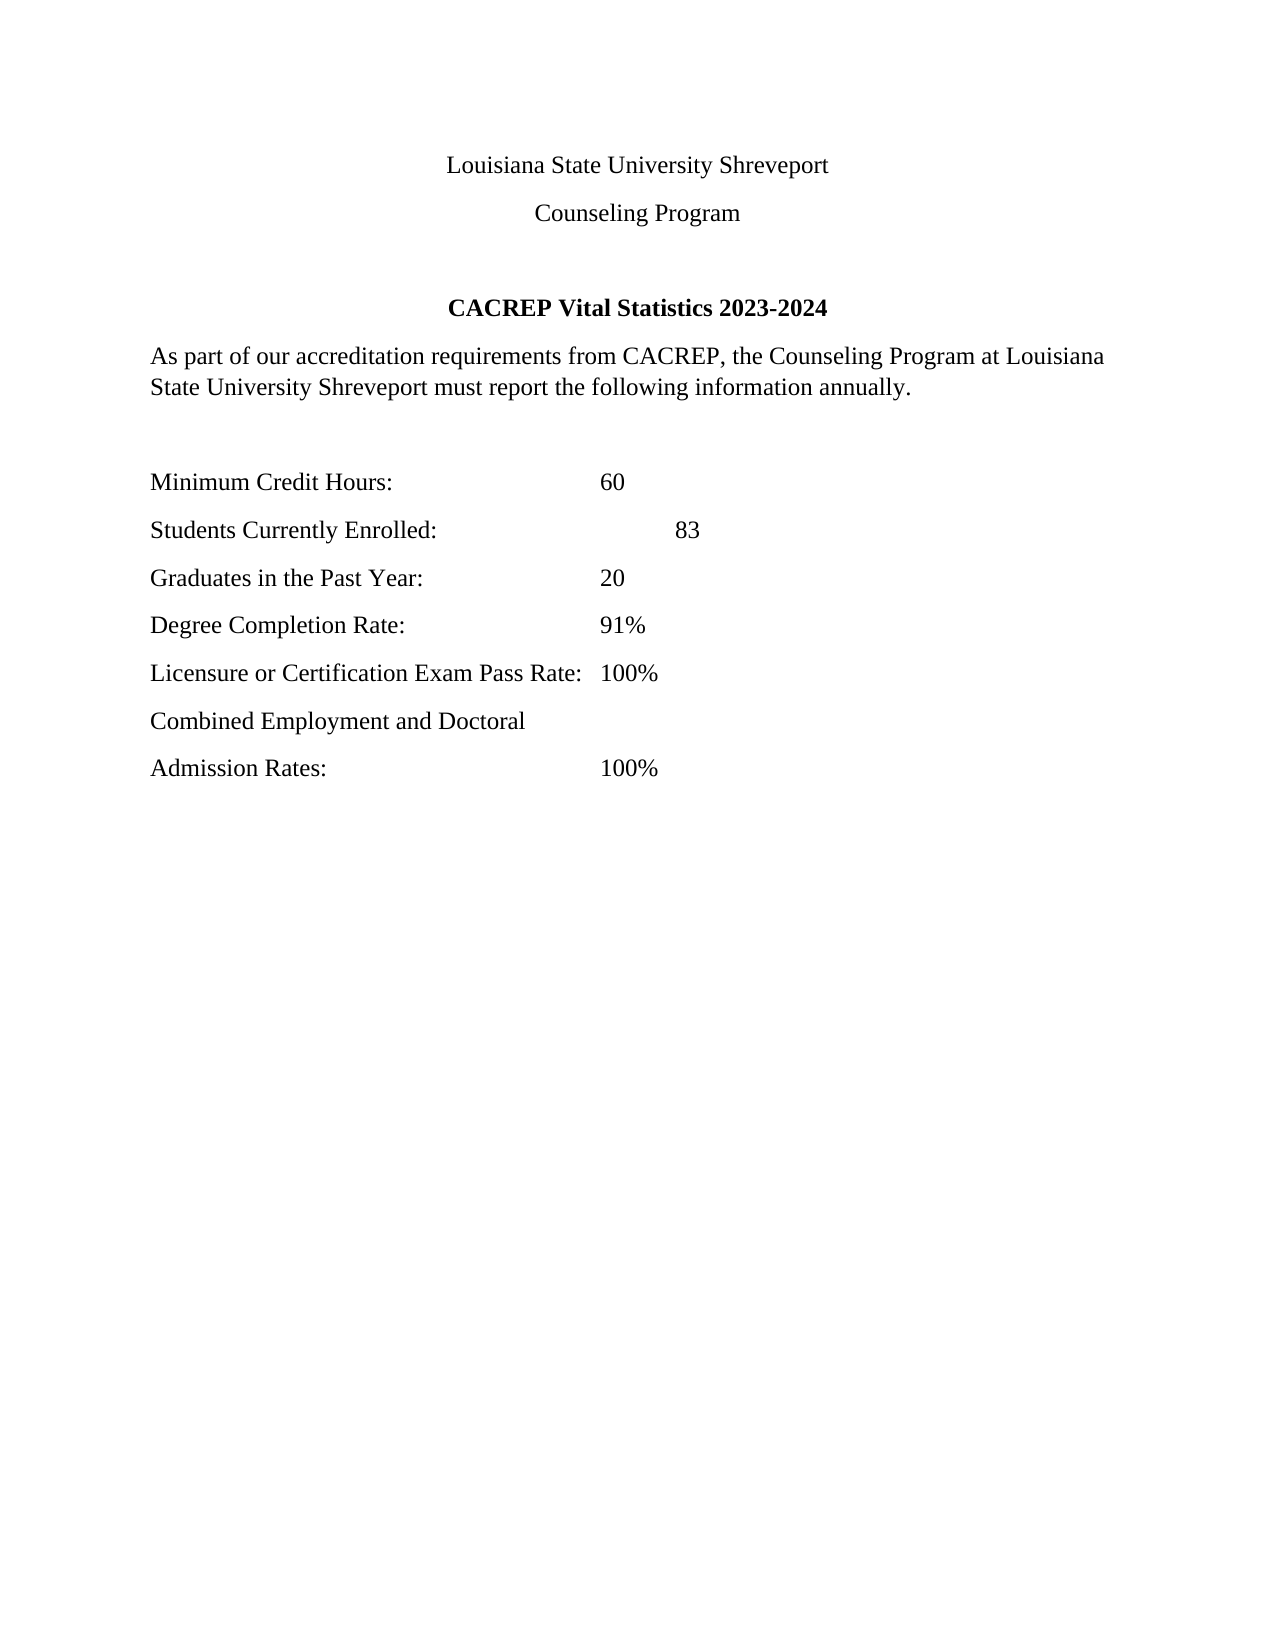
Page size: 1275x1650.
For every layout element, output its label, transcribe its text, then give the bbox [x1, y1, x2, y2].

text CACREP Vital Statistics 2023-2024 [150, 293, 1125, 322]
text Graduates in the Past Year: 20 [150, 563, 1125, 591]
text Counseling Program [150, 198, 1125, 226]
text As part of our accreditation requirements from CACREP, the Counseling Program at Louisiana State University Shreveport must report the following information annually. [150, 341, 1125, 401]
text Students Currently Enrolled: 83 [150, 515, 1125, 544]
text Louisiana State University Shreveport [150, 150, 1125, 179]
text Minimum Credit Hours: 60 [150, 467, 1125, 496]
text Degree Completion Rate: 91% [150, 610, 1125, 639]
text Combined Employment and Doctoral [150, 706, 1125, 734]
text Admission Rates: 100% [150, 753, 1125, 782]
text Licensure or Certification Exam Pass Rate: 100% [150, 658, 1125, 687]
